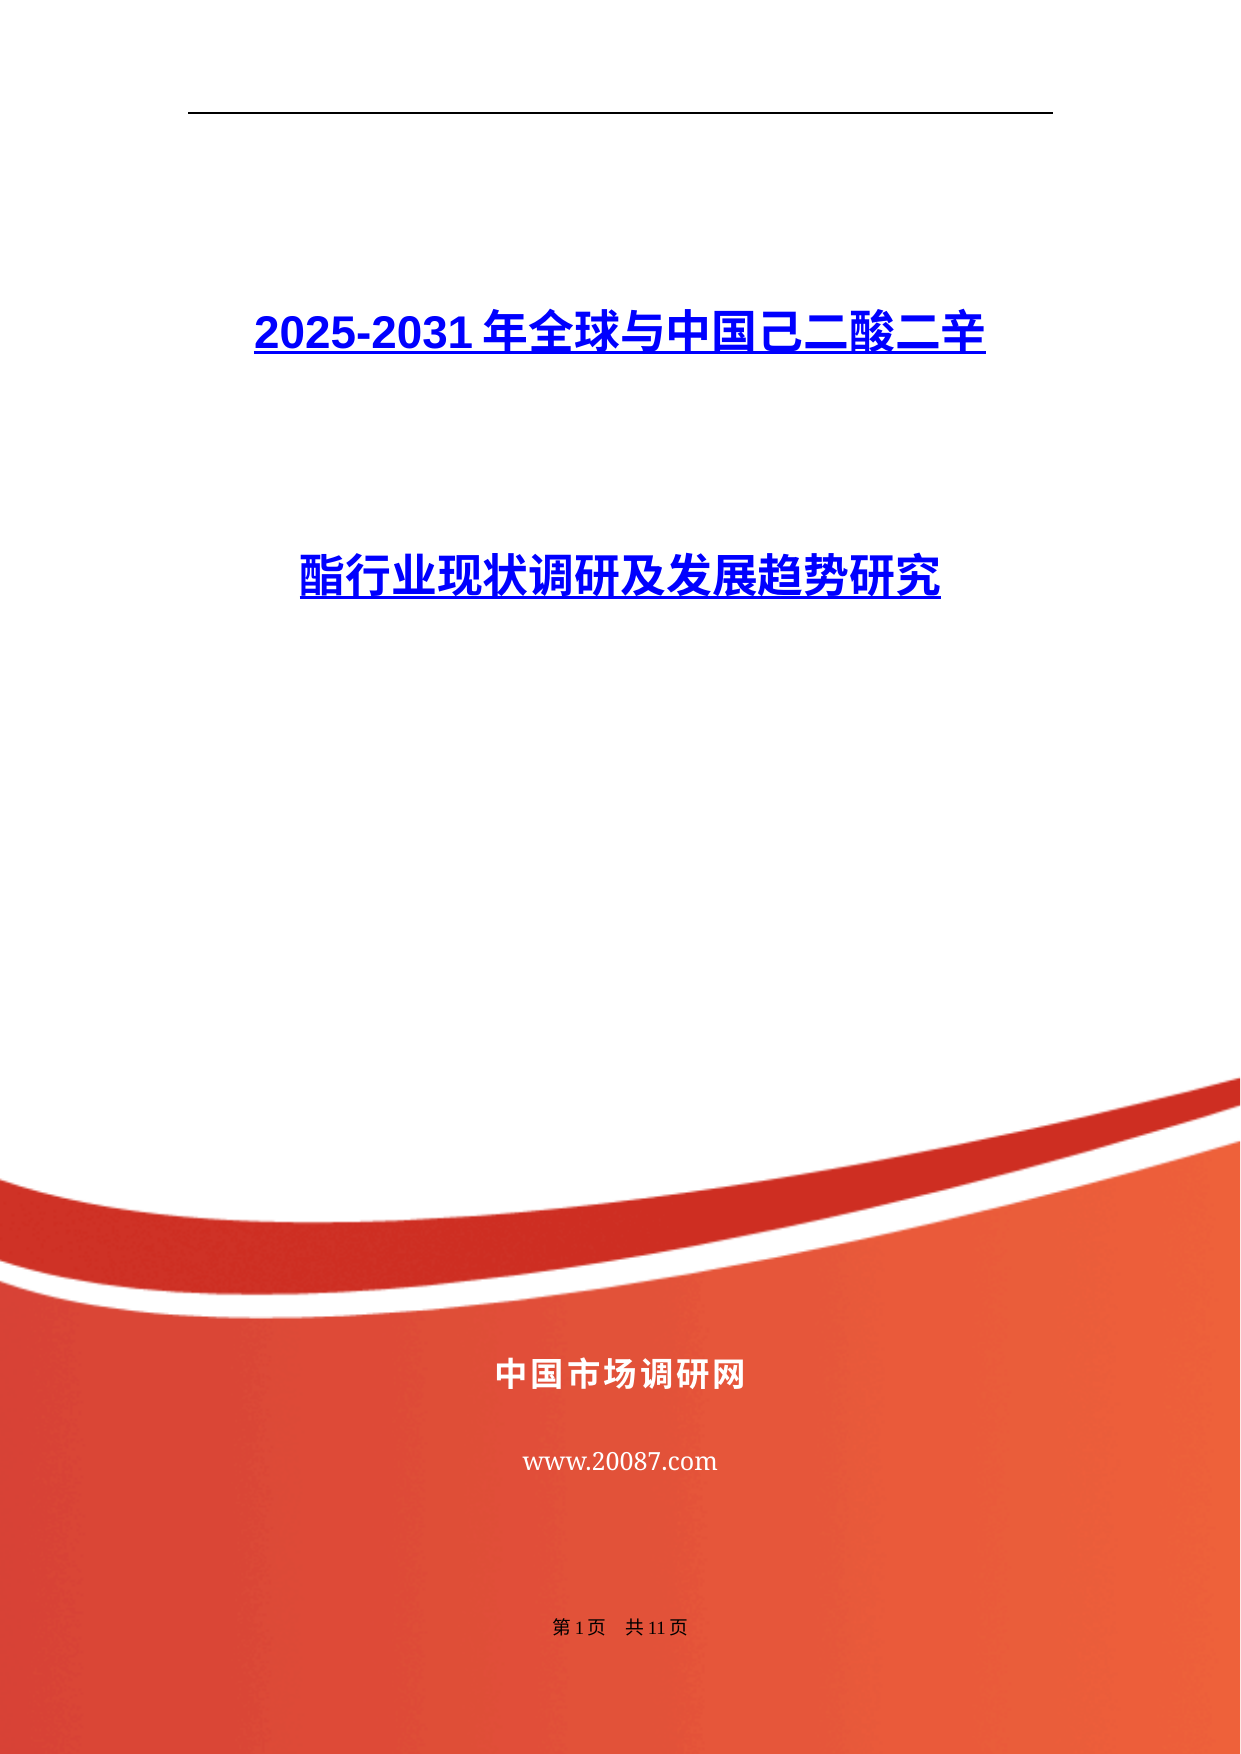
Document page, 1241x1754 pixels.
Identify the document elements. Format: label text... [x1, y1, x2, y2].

text www.20087.com [187, 1428, 1053, 1493]
picture [0, 1006, 1241, 1754]
table_header 2025-2031年全球与中国己二酸二辛酯行业现状调研及发展趋势研究 [188, 207, 1053, 773]
subtitle 中国市场调研网 [187, 1339, 1053, 1404]
